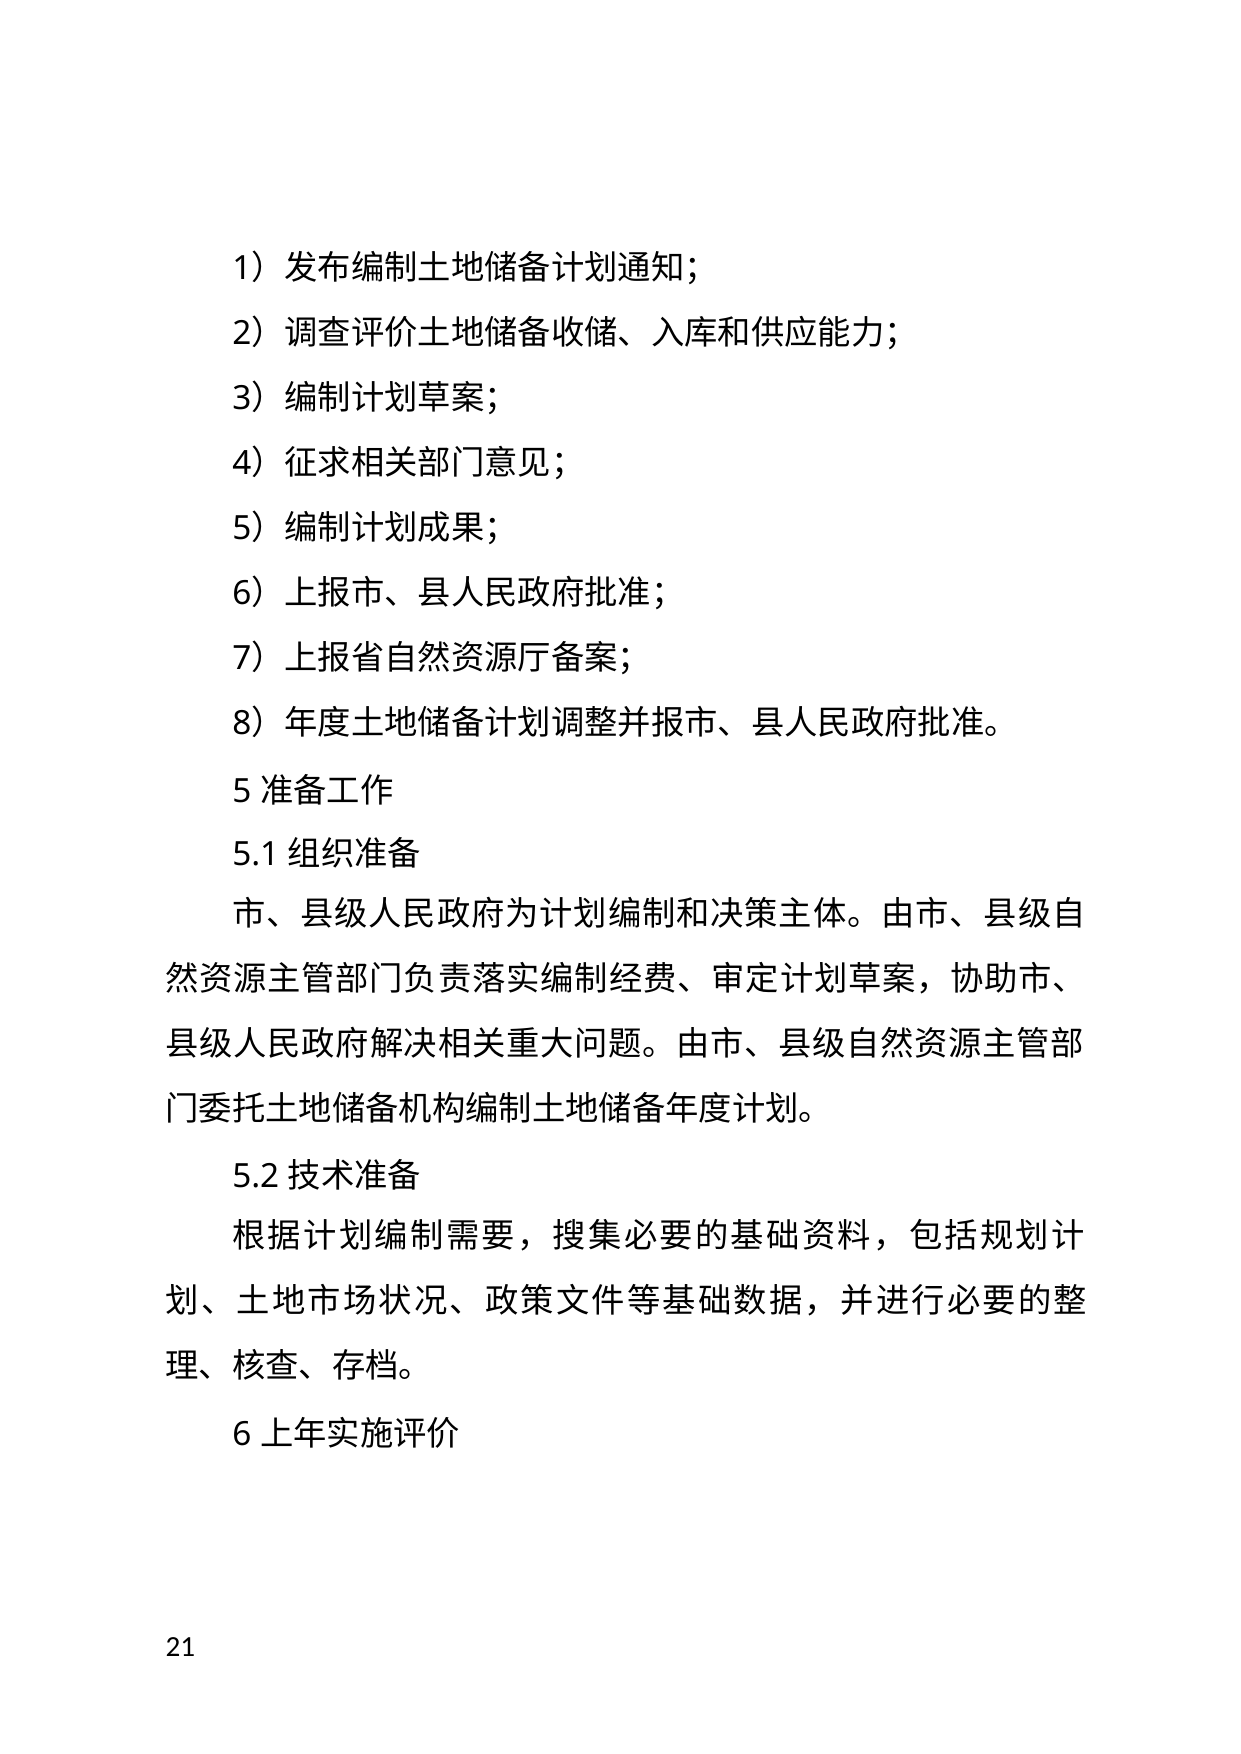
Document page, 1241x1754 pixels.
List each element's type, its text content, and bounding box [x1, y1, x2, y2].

text 审定 [165, 878, 1087, 1138]
